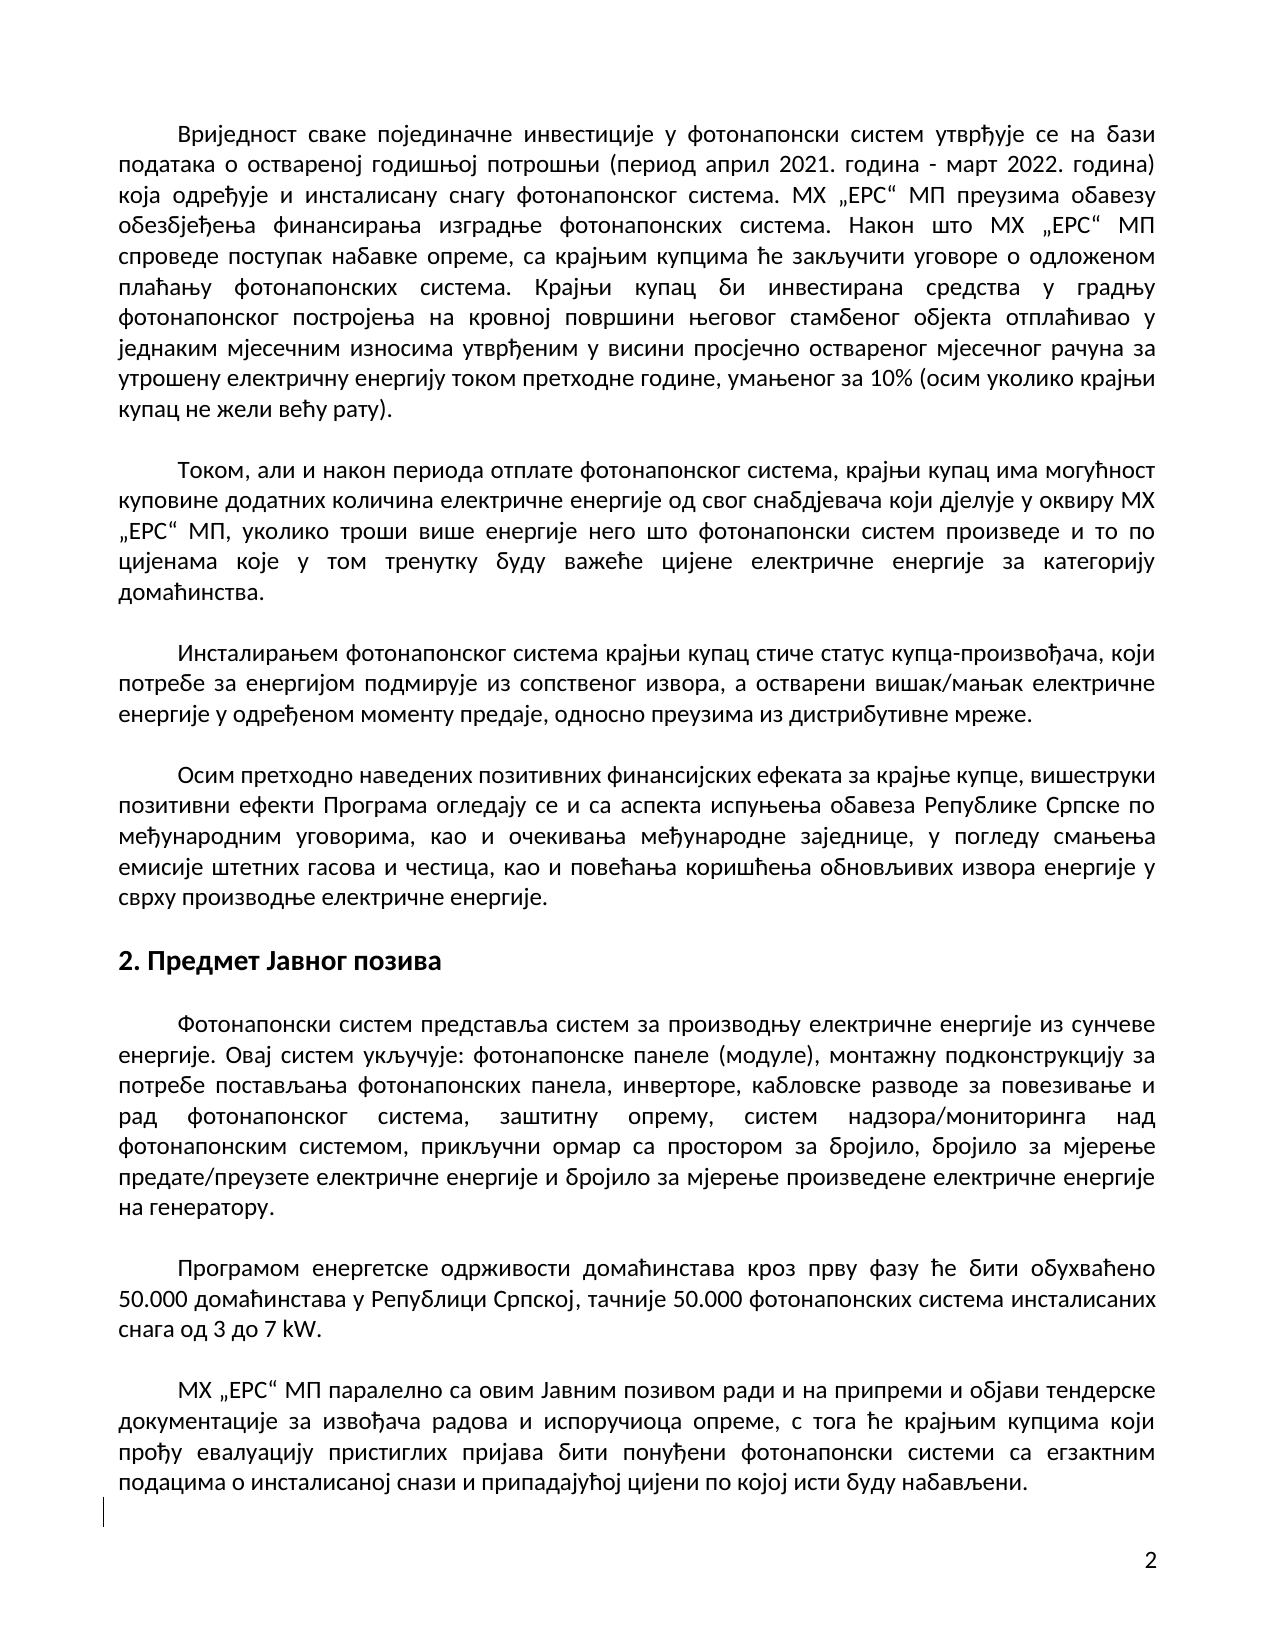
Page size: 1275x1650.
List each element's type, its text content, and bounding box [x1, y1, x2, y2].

text Осим претходно наведених позитивних финансијских ефеката за крајње купце, вишеструки позитивни ефекти Програма огледају се и са аспекта испуњења обавеза Републике Српске по међународним уговорима, као и очекивања међународне заједнице, у погледу смањења емисије штетних гасова и честица, као и повећања коришћења обновљивих извора енергије у сврху производње електричне енергије. [118, 759, 1157, 912]
text Инсталирањем фотонапонског система крајњи купац стиче статус купца-произвођача, који потребе за енергијом подмирује из сопственог извора, а остварени вишак/мањак електричне енергије у одређеном моменту предаје, односно преузима из дистрибутивне мреже. [118, 637, 1157, 728]
text МХ „ЕРС“ МП паралелно са овим Јавним позивом ради и на припреми и објави тендерске документације за извођача радова и испоручиоца опреме, с тога ће крајњим купцима који прођу евалуацију пристиглих пријава бити понуђени фотонапонски системи са егзактним подацима о инсталисаној снази и припадајућој цијени по којоj исти буду набављени. [118, 1374, 1157, 1497]
text Вриједност сваке појединачне инвестиције у фотонапонски систем утврђује се на бази података о оствареној годишњој потрошњи (период април 2021. година - март 2022. година) која одређује и инсталисану снагу фотонапонског система. МХ „ЕРС“ МП преузима обавезу обезбјеђења финансирања изградње фотонапонских система. Након што МХ „ЕРС“ МП спроведе поступак набавке опреме, са крајњим купцима ће закључити уговоре о одложеном плаћању фотонапонских система. Крајњи купац би инвестирана средства у градњу фотонапонског постројења на кровној површини његовог стамбеног објекта отплаћивао у једнаким мјесечним износима утврђеним у висини просјечно оствареног мјесечног рачуна за утрошену електричну енергију током претходне године, умањеног за 10% (осим уколико крајњи купац не жели већу рату). [118, 118, 1157, 423]
text Фотонапонски систем представља систем за производњу електричне енергије из сунчеве енергије. Овај систем укључује: фотонапонске панеле (модуле), монтажну подконструкцију за потребе постављања фотонапонских панела, инверторе, кабловске разводе за повезивање и рад фотонапонског система, заштитну опрему, систем надзора/мониторинга над фотонапонским системом, прикључни ормар са простором за бројило, бројило за мјерење предате/преузете електричне енергије и бројило за мјерење произведене електричне енергије на генератору. [118, 1008, 1157, 1222]
text Током, али и након периода отплате фотонапонског система, крајњи купац има могућност куповине додатних количина електричне енергије од свог снабдјевача који дјелује у оквиру МХ „ЕРС“ МП, уколико троши више енергије него што фотонапонски систем произведе и то по цијенама које у том тренутку буду важеће цијене електричне енергије за категорију домаћинства. [118, 454, 1157, 606]
subtitle 2. Предмет Јавног позива [118, 942, 1157, 978]
text Програмом енергетске одрживости домаћинстава кроз прву фазу ће бити обухваћено 50.000 домаћинстава у Републици Српској, тачније 50.000 фотонапонских система инсталисаних снага од 3 до 7 kW. [118, 1252, 1157, 1344]
